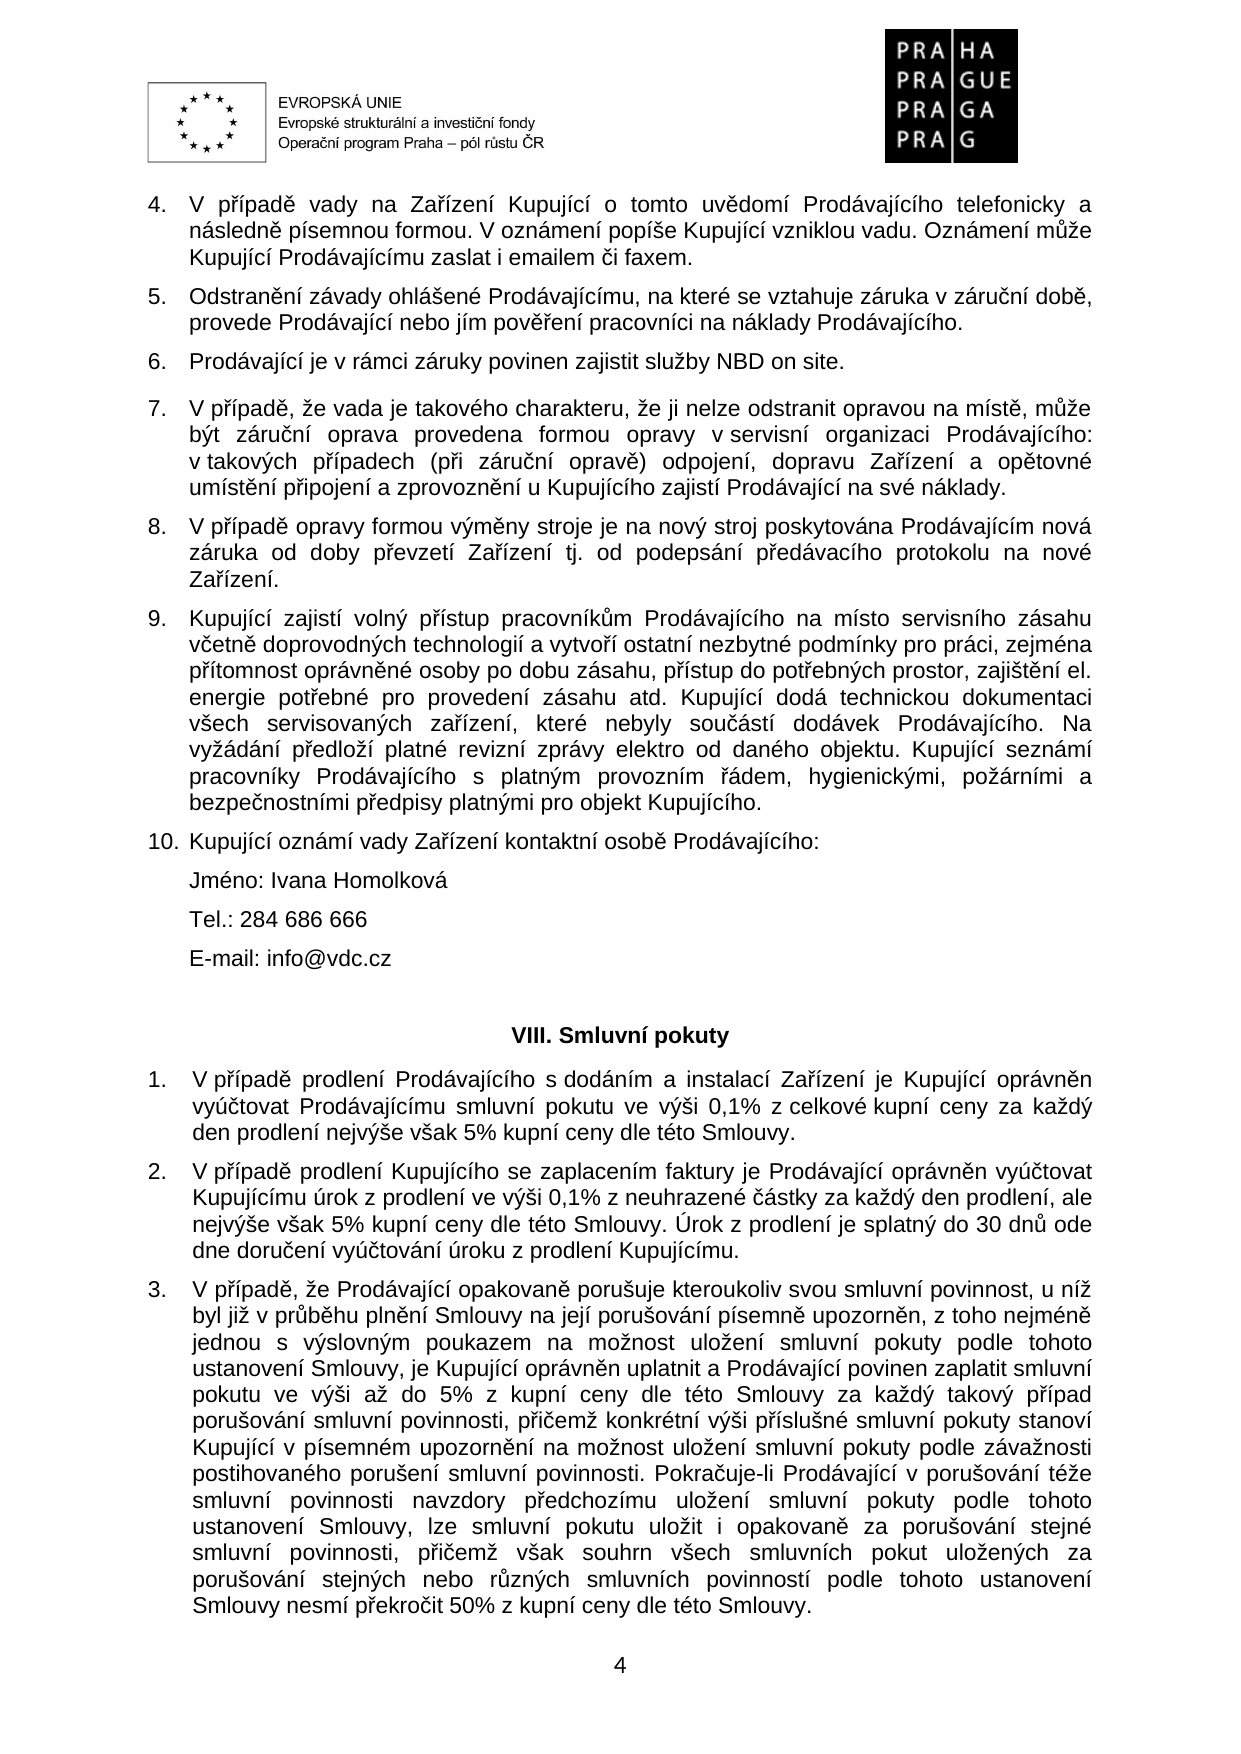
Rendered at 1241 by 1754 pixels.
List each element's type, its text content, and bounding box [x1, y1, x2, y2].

picture [147, 82, 547, 163]
list Prodávající je v rámci záruky povinen zajistit služby NBD on site. [148, 348, 1093, 374]
list V případě vady na Zařízení Kupující o tomto uvědomí Prodávajícího telefonicky a následně písemnou formou. V oznámení popíše Kupující vzniklou vadu. Oznámení může Kupující Prodávajícímu zaslat i emailem či faxem. [148, 191, 1093, 270]
list Kupující zajistí volný přístup pracovníkům Prodávajícího na místo servisního zásahu včetně doprovodných technologií a vytvoří ostatní nezbytné podmínky pro práci, zejména přítomnost oprávněné osoby po dobu zásahu, přístup do potřebných prostor, zajištění el. energie potřebné pro provedení zásahu atd. Kupující dodá technickou dokumentaci všech servisovaných zařízení, které nebyly součástí dodávek Prodávajícího. Na vyžádání předloží platné revizní zprávy elektro od daného objektu. Kupující seznámí pracovníky Prodávajícího s platným provozním řádem, hygienickými, požárními a bezpečnostními předpisy platnými pro objekt Kupujícího. [148, 604, 1093, 815]
list V případě prodlení Kupujícího se zaplacením faktury je Prodávající oprávněn vyúčtovat Kupujícímu úrok z prodlení ve výši 0,1% z neuhrazené částky za každý den prodlení, ale nejvýše však 5% kupní ceny dle této Smlouvy. Úrok z prodlení je splatný do 30 dnů ode dne doručení vyúčtování úroku z prodlení Kupujícímu. [148, 1158, 1093, 1263]
list E-mail: info@vdc.cz [189, 944, 1093, 971]
list V případě, že Prodávající opakovaně porušuje kteroukoliv svou smluvní povinnost, u níž byl již v průběhu plnění Smlouvy na její porušování písemně upozorněn, z toho nejméně jednou s výslovným poukazem na možnost uložení smluvní pokuty podle tohoto ustanovení Smlouvy, je Kupující oprávněn uplatnit a Prodávající povinen zaplatit smluvní pokutu ve výši až do 5% z kupní ceny dle této Smlouvy za každý takový případ porušování smluvní povinnosti, přičemž konkrétní výši příslušné smluvní pokuty stanoví Kupující v písemném upozornění na možnost uložení smluvní pokuty podle závažnosti postihovaného porušení smluvní povinnosti. Pokračuje-li Prodávající v porušování téže smluvní povinnosti navzdory předchozímu uložení smluvní pokuty podle tohoto ustanovení Smlouvy, lze smluvní pokutu uložit i opakovaně za porušování stejné smluvní povinnosti, přičemž však souhrn všech smluvních pokut uložených za porušování stejných nebo různých smluvních povinností podle tohoto ustanovení Smlouvy nesmí překročit 50% z kupní ceny dle této Smlouvy. [148, 1276, 1093, 1618]
subtitle Smluvní pokuty [148, 1022, 1093, 1048]
list V případě, že vada je takového charakteru, že ji nelze odstranit opravou na místě, může být záruční oprava provedena formou opravy v servisní organizaci Prodávajícího: v takových případech (při záruční opravě) odpojení, dopravu Zařízení a opětovné umístění připojení a zprovoznění u Kupujícího zajistí Prodávající na své náklady. [148, 395, 1093, 501]
list V případě prodlení Prodávajícího s dodáním a instalací Zařízení je Kupující oprávněn vyúčtovat Prodávajícímu smluvní pokutu ve výši 0,1% z celkové kupní ceny za každý den prodlení nejvýše však 5% kupní ceny dle této Smlouvy. [148, 1066, 1093, 1145]
list Odstranění závady ohlášené Prodávajícímu, na které se vztahuje záruka v záruční době, provede Prodávající nebo jím pověření pracovníci na náklady Prodávajícího. [148, 283, 1093, 335]
list V případě opravy formou výměny stroje je na nový stroj poskytována Prodávajícím nová záruka od doby převzetí Zařízení tj. od podepsání předávacího protokolu na nové Zařízení. [148, 513, 1093, 592]
list Tel.: 284 686 666 [189, 906, 1093, 932]
list Jméno: Ivana Homolková [189, 867, 1093, 893]
list Kupující oznámí vady Zařízení kontaktní osobě Prodávajícího: [148, 828, 1093, 854]
